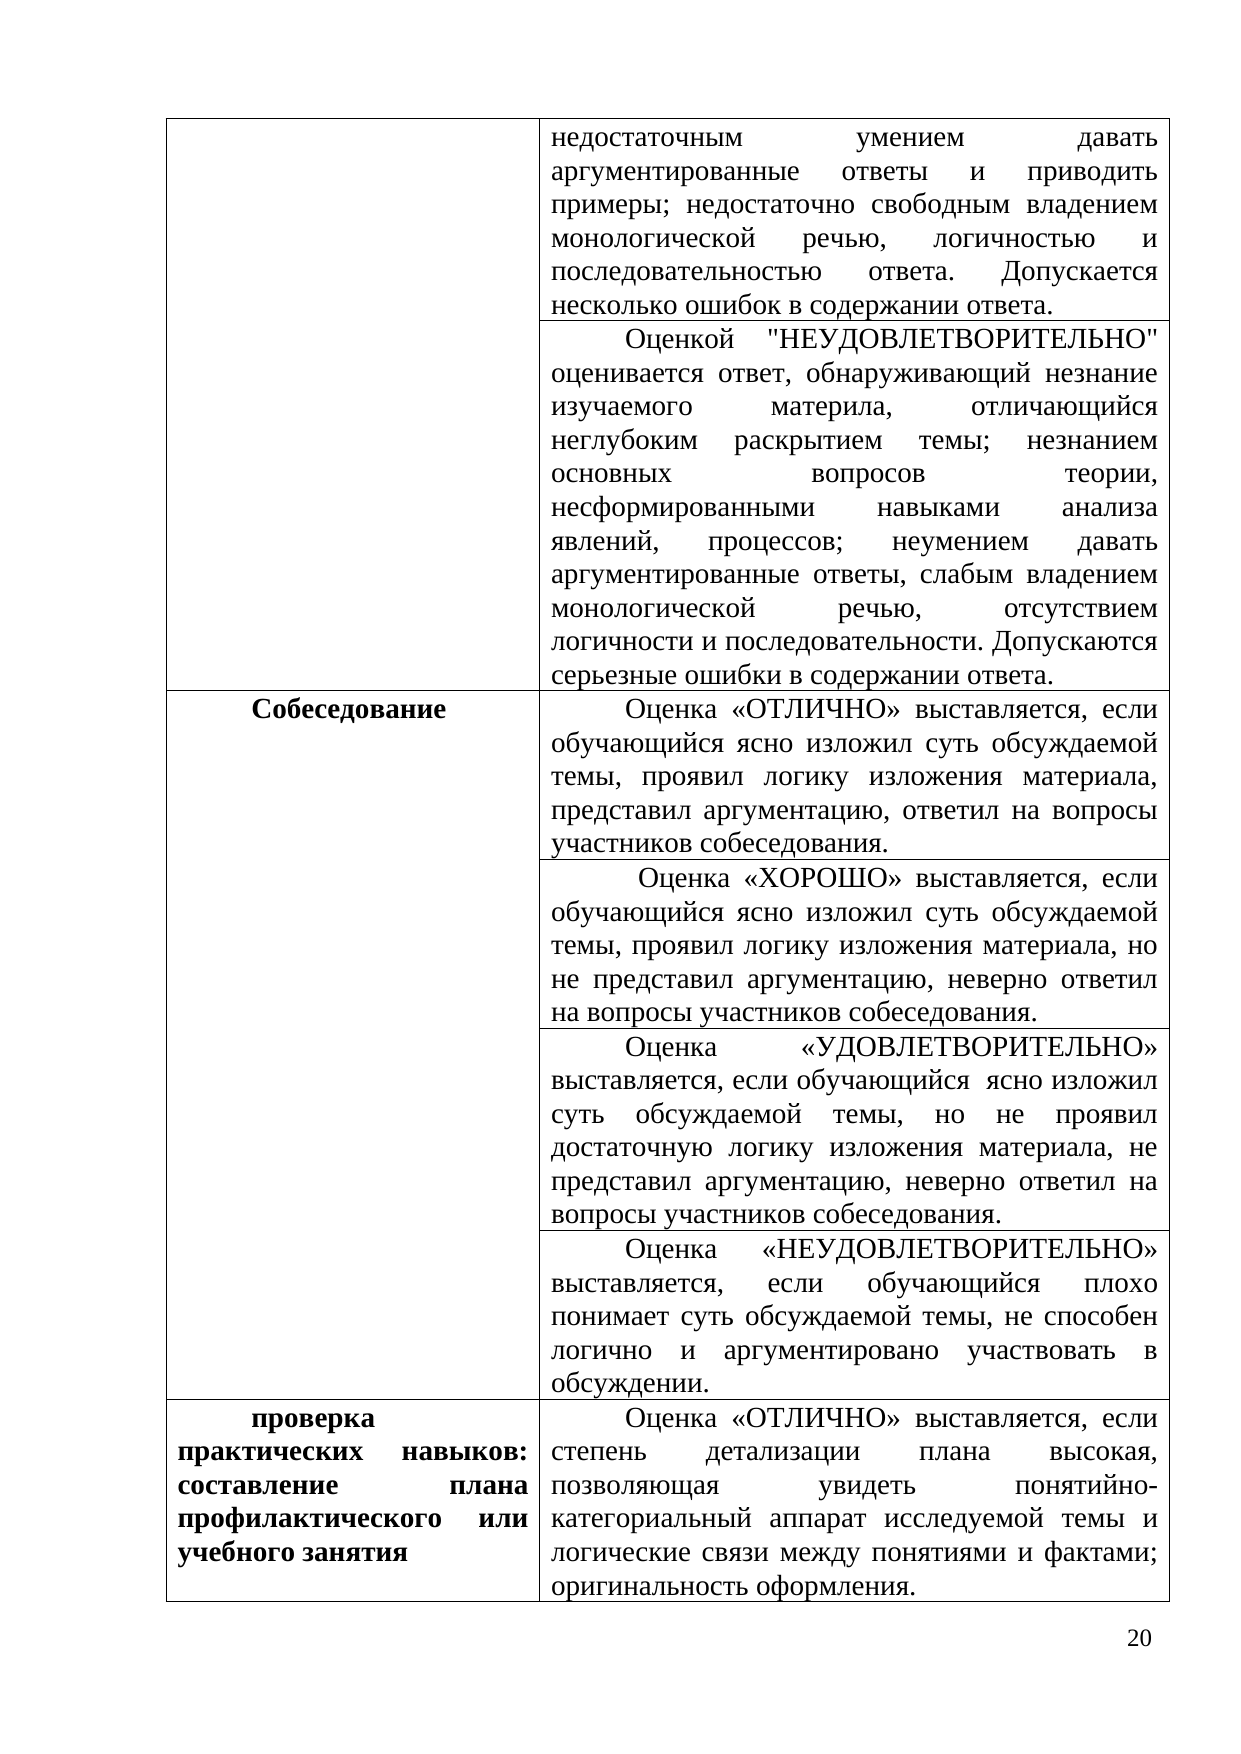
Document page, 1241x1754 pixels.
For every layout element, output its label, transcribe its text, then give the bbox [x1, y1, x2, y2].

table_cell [540, 119, 1169, 320]
table_cell Собеседование [167, 691, 539, 1399]
table_cell Оценка «ОТЛИЧНО» выставляется, если степень детализации плана высокая, позволяющая увидеть понятийно-категориальный аппарат исследуемой темы и логические связи между понятиями и фактами; оригинальность оформления. [540, 1400, 1169, 1601]
table_cell Оценкой "НЕУДОВЛЕТВОРИТЕЛЬНО" оценивается ответ, обнаруживающий незнание изучаемого материла, отличающийся неглубоким раскрытием темы; незнанием основных вопросов теории, несформированными навыками анализа явлений, процессов; неумением давать аргументированные ответы, слабым владением монологической речью, отсутствием логичности и последовательности. Допускаются серьезные ошибки в содержании ответа. [540, 321, 1169, 690]
table_cell Оценка «ОТЛИЧНО» выставляется, если обучающийся ясно изложил суть обсуждаемой темы, проявил логику изложения материала, представил аргументацию, ответил на вопросы участников собеседования. [540, 691, 1169, 859]
table_cell Оценка «УДОВЛЕТВОРИТЕЛЬНО» выставляется, если обучающийся ясно изложил суть обсуждаемой темы, но не проявил достаточную логику изложения материала, не представил аргументацию, неверно ответил на вопросы участников собеседования. [540, 1029, 1169, 1230]
table_cell Оценка «НЕУДОВЛЕТВОРИТЕЛЬНО» выставляется, если обучающийся плохо понимает суть обсуждаемой темы, не способен логично и аргументировано участвовать в обсуждении. [540, 1231, 1169, 1399]
table_cell Оценка «ХОРОШО» выставляется, если обучающийся ясно изложил суть обсуждаемой темы, проявил логику изложения материала, но не представил аргументацию, неверно ответил на вопросы участников собеседования. [540, 860, 1169, 1028]
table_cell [167, 1400, 539, 1601]
